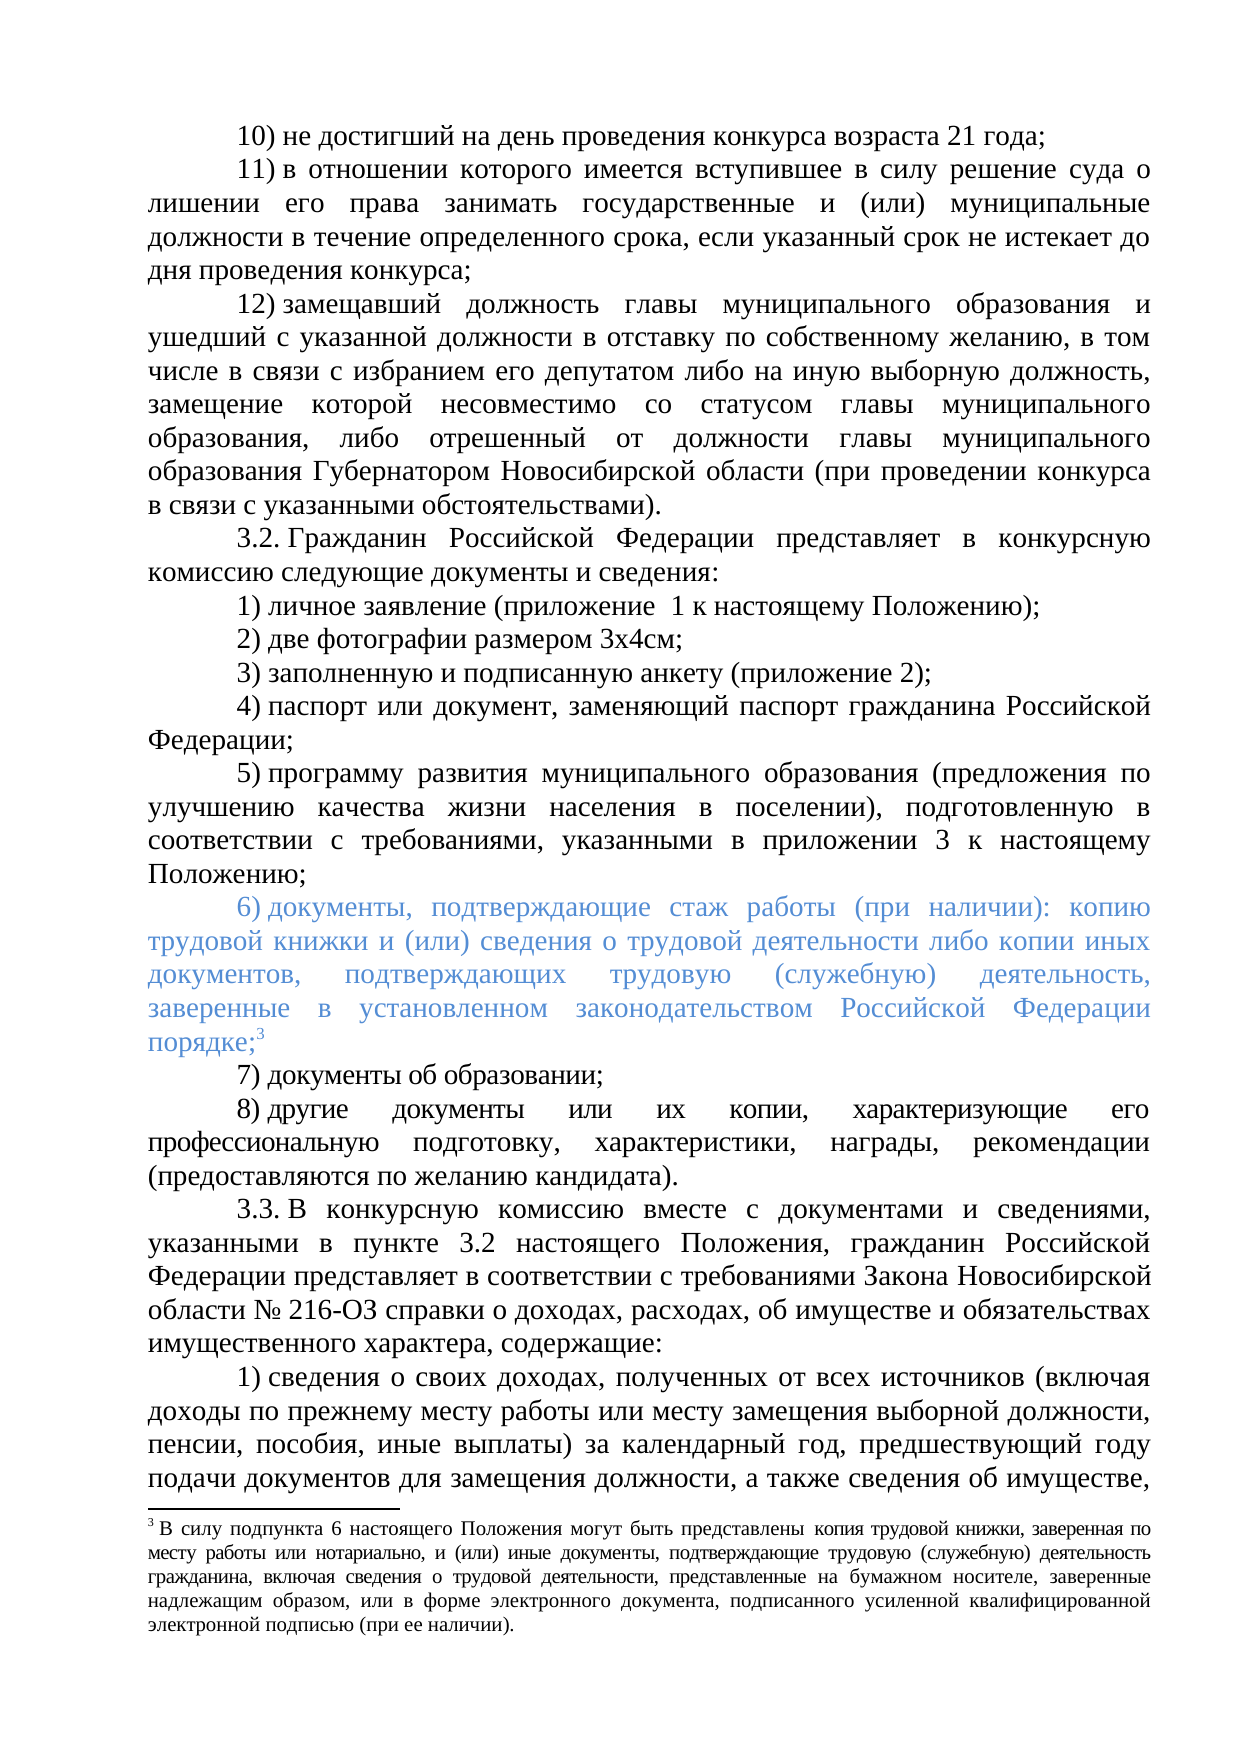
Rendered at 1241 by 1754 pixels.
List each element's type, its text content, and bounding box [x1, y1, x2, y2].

text 3.2. Гражданин Российской Федерации представляет в конкурсную комиссию следующие документы и сведения: [148, 521, 1152, 588]
text 12) замещавший должность главы муниципального образования и ушедший с указанной должности в отставку по собственному желанию, в том числе в связи с избранием его депутатом либо на иную выборную должность, замещение которой несовместимо со статусом главы муниципального образования, либо отрешенный от должности главы муниципального образования Губернатором Новосибирской области (при проведении конкурса в связи с указанными обстоятельствами). [148, 286, 1152, 521]
text 8) другие документы или их копии, характеризующие его профессиональную подготовку, характеристики, награды, рекомендации (предоставляются по желанию кандидата). [148, 1091, 1150, 1191]
text 3.3. В конкурсную комиссию вместе с документами и сведениями, указанными в пункте 3.2 настоящего Положения, гражданин Российской Федерации представляет в соответствии с требованиями Закона Новосибирской области № 216-ОЗ справки о доходах, расходах, об имуществе и обязательствах имущественного характера, содержащие: [148, 1191, 1152, 1359]
text 5) программу развития муниципального образования (предложения по улучшению качества жизни населения в поселении), подготовленную в соответствии с требованиями, указанными в приложении 3 к настоящему Положению; [148, 755, 1152, 889]
text 11) в отношении которого имеется вступившее в силу решение суда о лишении его права занимать государственные и (или) муниципальные должности в течение определенного срока, если указанный срок не истекает до дня проведения конкурса; [148, 152, 1152, 286]
text 4) паспорт или документ, заменяющий паспорт гражданина Российской Федерации; [148, 688, 1152, 755]
text 2) две фотографии размером 3х4см; [148, 621, 1152, 655]
text 10) не достигший на день проведения конкурса возраста 21 года; [148, 118, 1152, 152]
text 3) заполненную и подписанную анкету (приложение 2); [148, 655, 1152, 688]
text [148, 1359, 1152, 1493]
text 7) документы об образовании; [148, 1057, 1152, 1091]
text 1) личное заявление (приложение 1 к настоящему Положению); [148, 588, 1152, 621]
text 6) документы, подтверждающие стаж работы (при наличии): копию трудовой книжки и (или) сведения о трудовой деятельности либо копии иных документов, подтверждающих трудовую (служебную) деятельность, заверенные в установленном законодательством Российской Федерации порядке; [148, 889, 1152, 1057]
